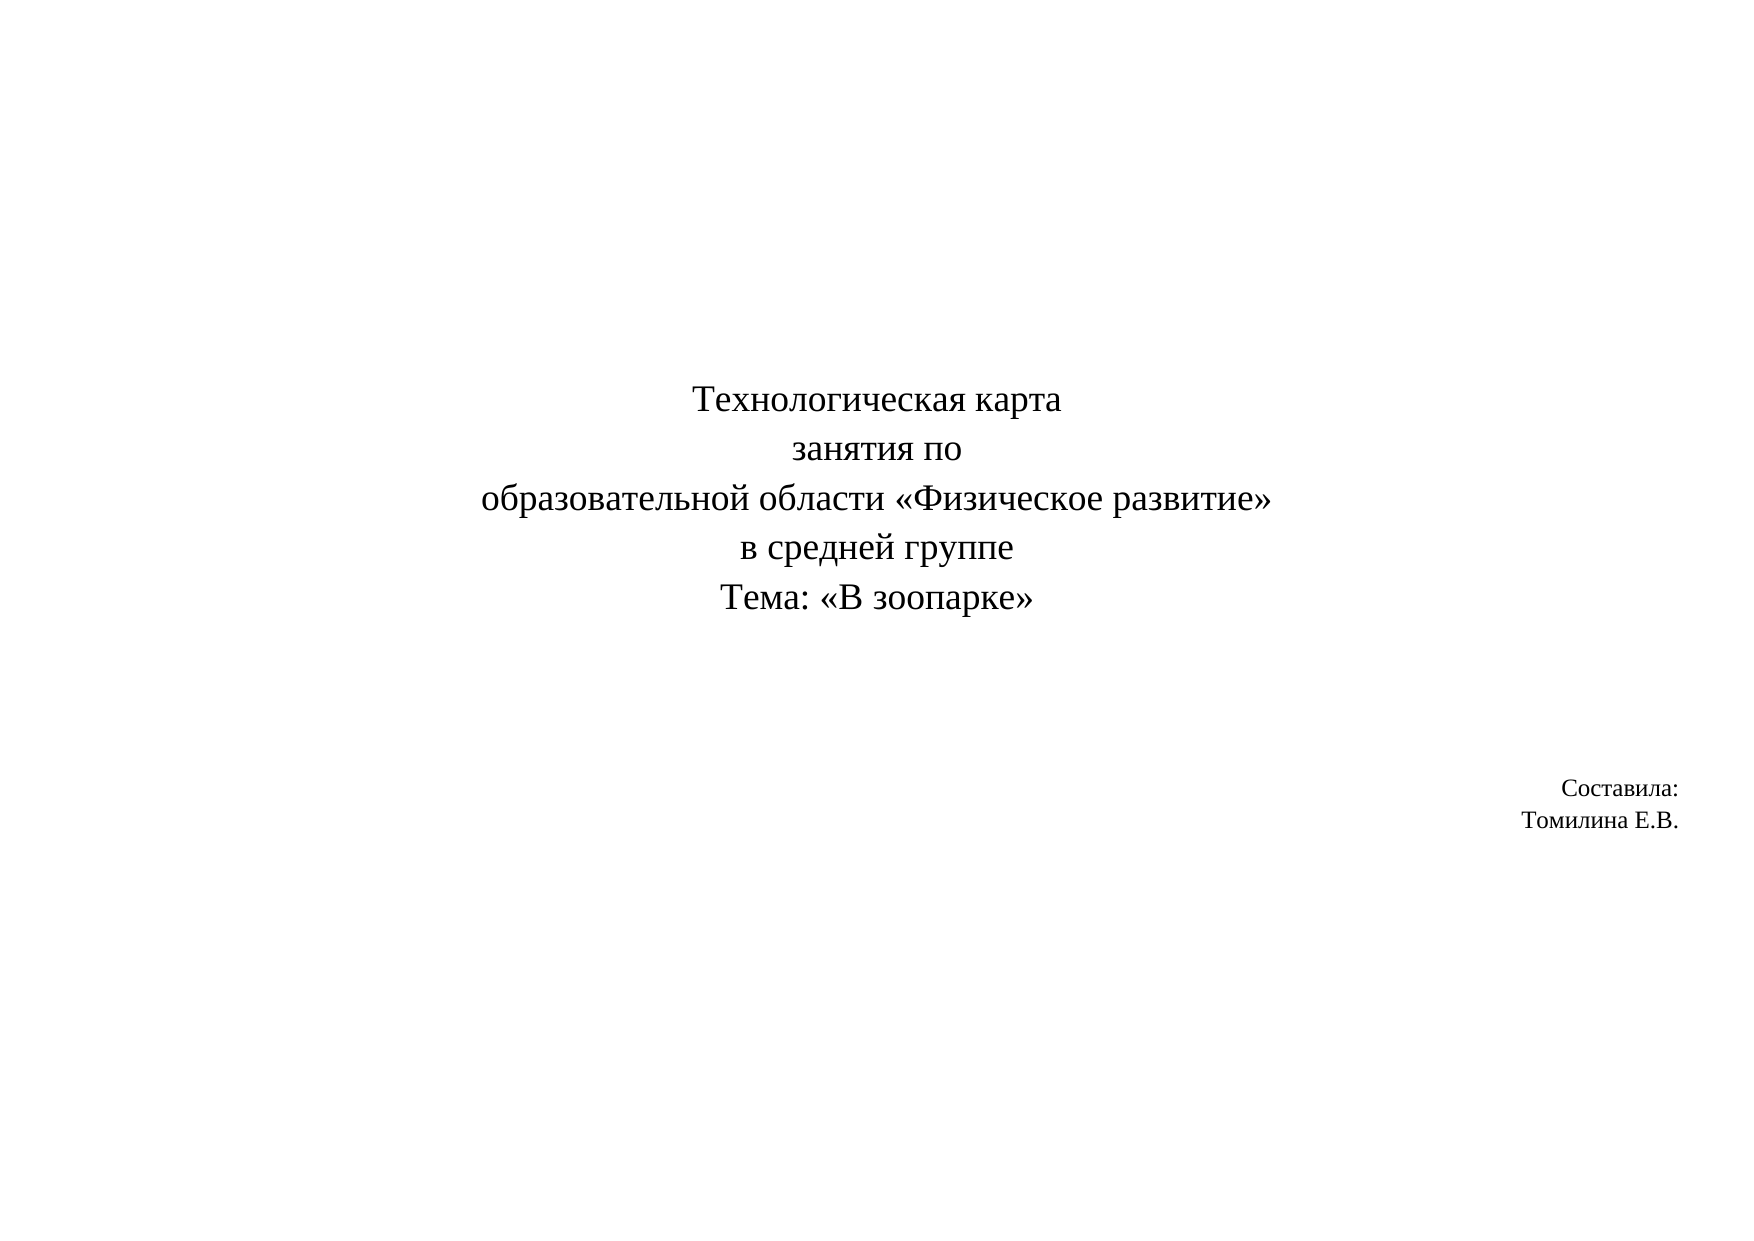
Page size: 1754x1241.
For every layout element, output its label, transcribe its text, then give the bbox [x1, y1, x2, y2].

text образовательной области «Физическое развитие» [75, 475, 1679, 518]
text Составила: [75, 773, 1679, 801]
text Томилина Е.В. [75, 806, 1679, 834]
text Технологическая карта [75, 376, 1679, 419]
text в средней группе [75, 525, 1679, 568]
text занятия по [75, 426, 1679, 469]
text Тема: «В зоопарке» [75, 574, 1679, 617]
